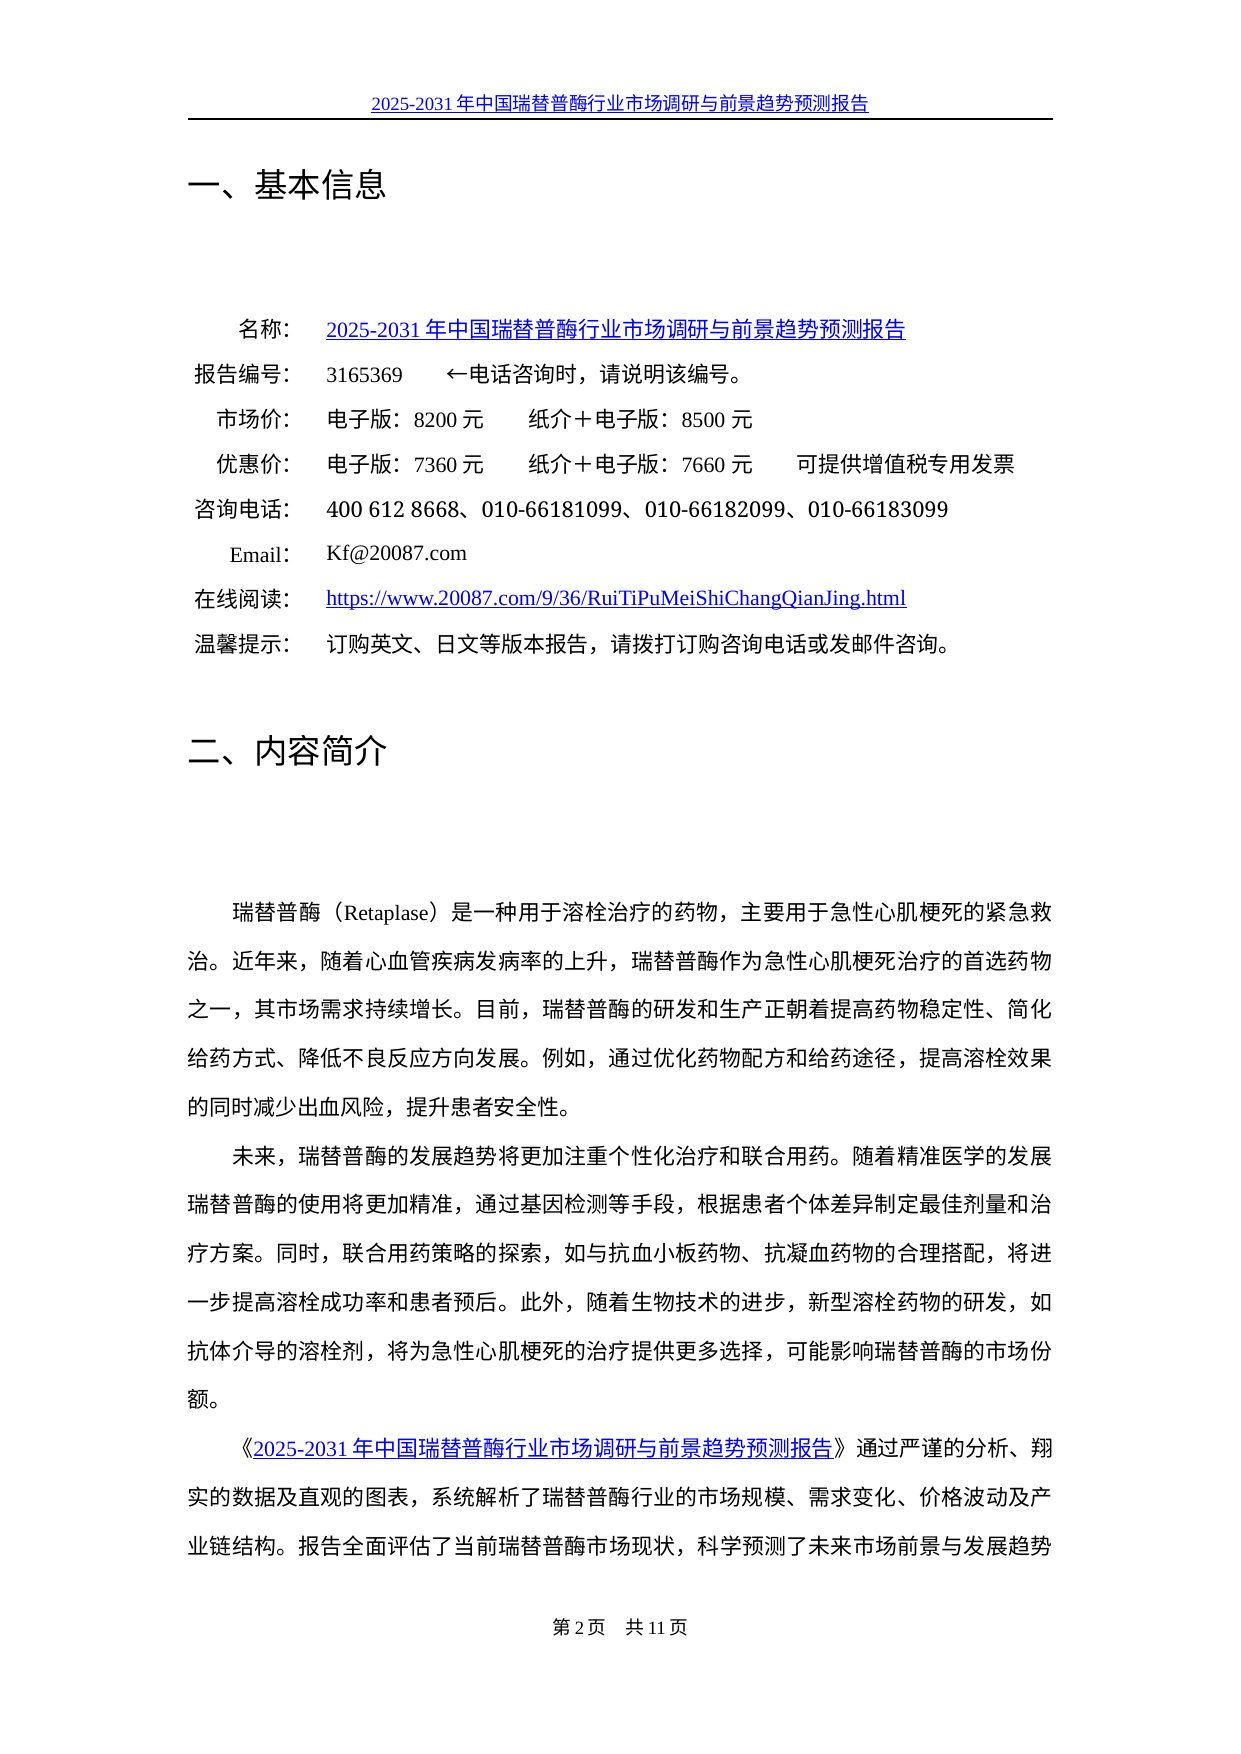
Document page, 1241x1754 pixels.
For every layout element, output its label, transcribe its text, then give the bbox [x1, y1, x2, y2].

table_cell [315, 582, 1073, 627]
table_cell 报告编号： [167, 357, 315, 402]
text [187, 894, 1053, 1561]
table_cell 订购英文、日文等版本报告，请拨打订购咨询电话或发邮件咨询。 [315, 627, 1073, 672]
table_cell 电子版：7360 元 纸介＋电子版：7660 元 可提供增值税专用发票 [315, 447, 1073, 492]
table_cell 电子版：8200 元 纸介＋电子版：8500 元 [315, 402, 1073, 447]
table_cell 咨询电话： [167, 492, 315, 537]
table_cell 3165369 ←电话咨询时，请说明该编号。 [315, 357, 1073, 402]
table_cell Kf@20087.com [315, 537, 1073, 582]
table_cell Email： [167, 537, 315, 582]
table_cell 400 612 8668、010-66181099、010-66182099、010-66183099 [315, 492, 1073, 537]
table_cell 优惠价： [167, 447, 315, 492]
table_header 名称： [167, 312, 315, 357]
table_cell 市场价： [167, 402, 315, 447]
title 二、内容简介 [187, 717, 1053, 782]
table_header 2025-2031年中国瑞替普酶行业市场调研与前景趋势预测报告 [315, 312, 1073, 357]
table_cell 在线阅读： [167, 582, 315, 627]
title 一、基本信息 [187, 150, 1053, 215]
table_cell 温馨提示： [167, 627, 315, 672]
